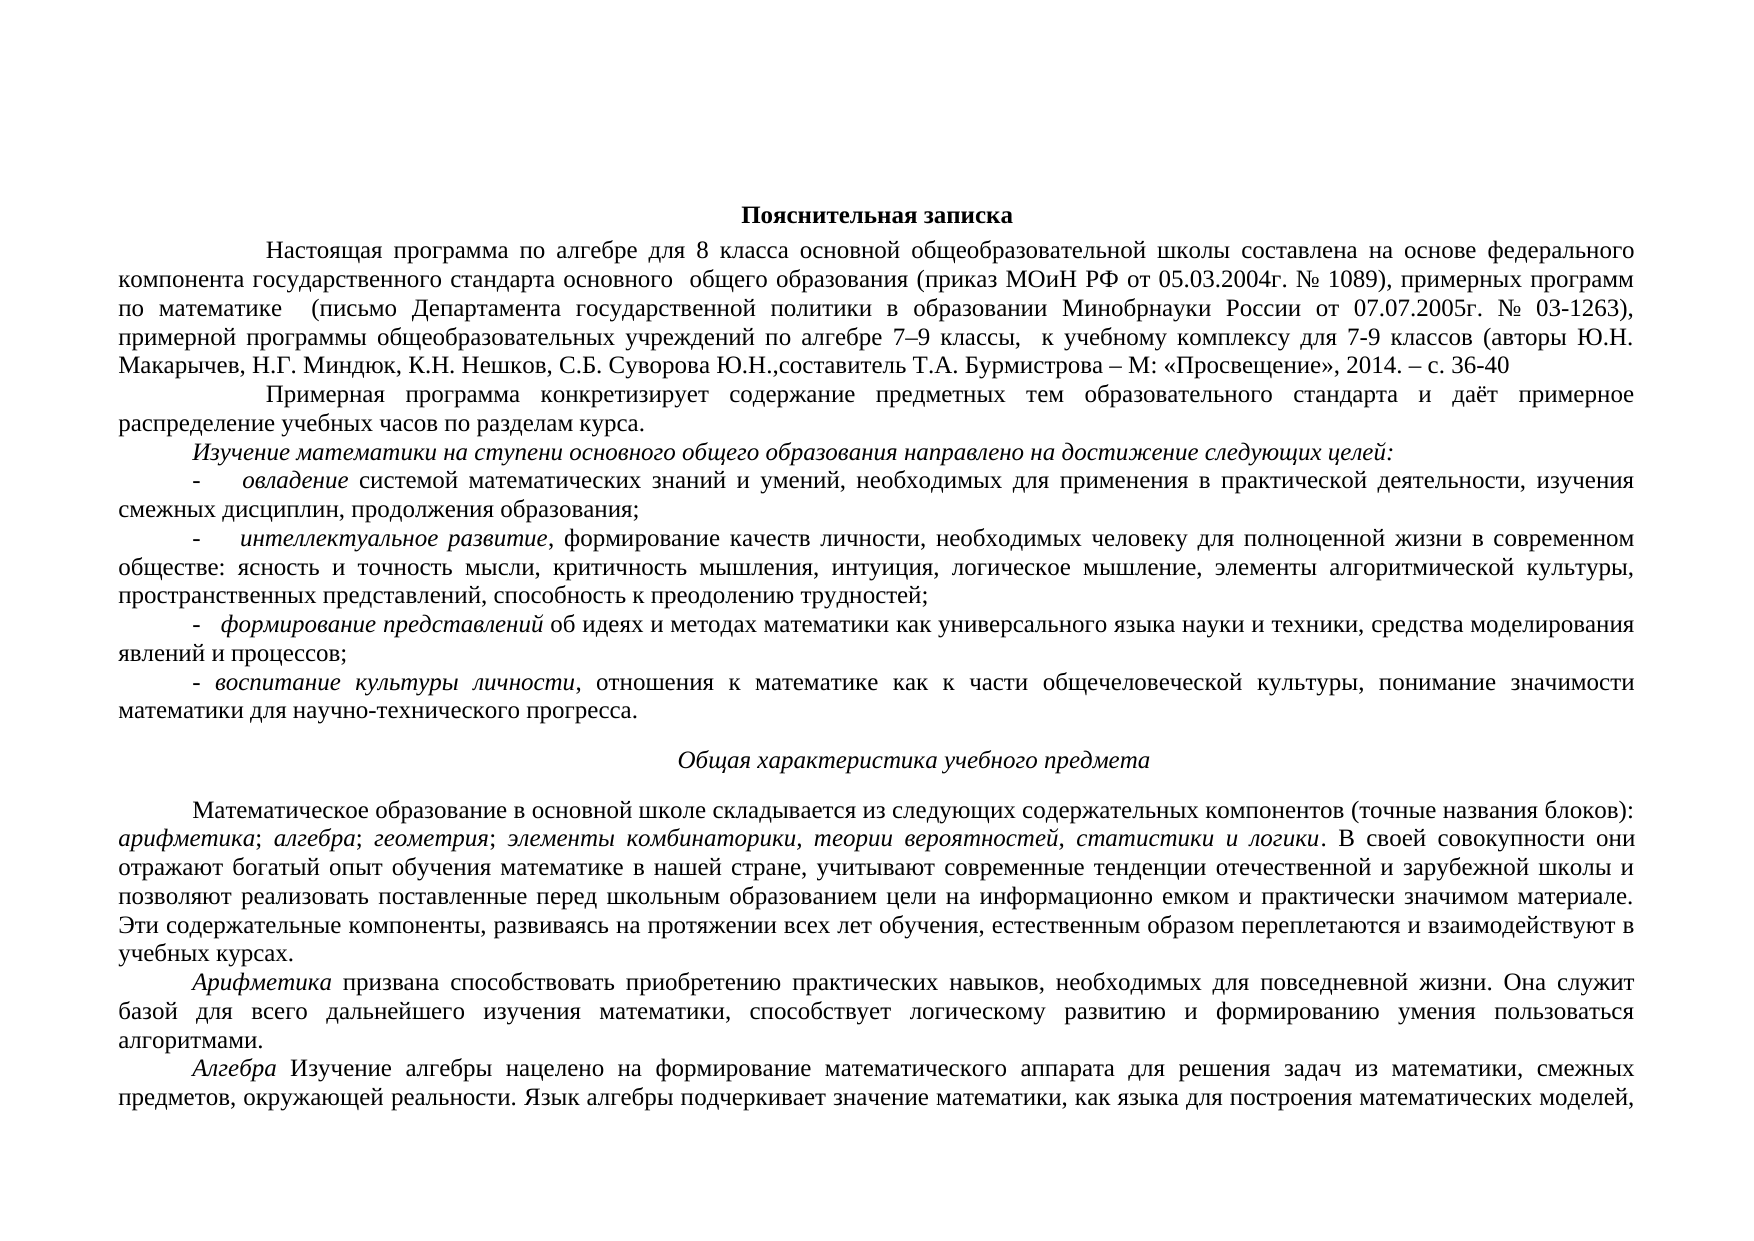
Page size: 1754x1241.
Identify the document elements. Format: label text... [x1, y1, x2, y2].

list Общая характеристика учебного предмета [118, 745, 1636, 774]
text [118, 1053, 1636, 1111]
text Настоящая программа по алгебре для 8 класса основной общеобразовательной школы составлена на основе федерального компонента государственного стандарта основного общего образования (приказ МОиН РФ от 05.03.2004г. № 1089), примерных программ по математике (письмо Департамента государственной политики в образовании Минобрнауки России от 07.07.2005г. № 03-1263), примерной программы общеобразовательных учреждений по алгебре 7–9 классы, к учебному комплексу для 7-9 классов (авторы Ю.Н. Макарычев, Н.Г. Миндюк, К.Н. Нешков, С.Б. Суворова Ю.Н.,составитель Т.А. Бурмистрова – М: «Просвещение», 2014. – с. 36-40 [118, 236, 1636, 379]
text Арифметика призвана способствовать приобретению практических навыков, необходимых для повседневной жизни. Она служит базой для всего дальнейшего изучения математики, способствует логическому развитию и формированию умения пользоваться алгоритмами. [118, 967, 1636, 1053]
subtitle Пояснительная записка [118, 201, 1636, 229]
text Математическое образование в основной школе складывается из следующих содержательных компонентов (точные названия блоков): арифметика; алгебра; геометрия; элементы комбинаторики, теории вероятностей, статистики и логики. В своей совокупности они отражают богатый опыт обучения математике в нашей стране, учитывают современные тенденции отечественной и зарубежной школы и позволяют реализовать поставленные перед школьным образованием цели на информационно емком и практически значимом материале. Эти содержательные компоненты, развиваясь на протяжении всех лет обучения, естественным образом переплетаются и взаимодействуют в учебных курсах. [118, 795, 1636, 967]
text - овладение системой математических знаний и умений, необходимых для применения в практической деятельности, изучения смежных дисциплин, продолжения образования; [118, 466, 1636, 523]
text - формирование представлений об идеях и методах математики как универсального языка науки и техники, средства моделирования явлений и процессов; [118, 609, 1636, 667]
text - воспитание культуры личности, отношения к математике как к части общечеловеческой культуры, понимание значимости математики для научно-технического прогресса. [118, 667, 1636, 724]
text Примерная программа конкретизирует содержание предметных тем образовательного стандарта и даёт примерное распределение учебных часов по разделам курса. [118, 379, 1636, 437]
text - интеллектуальное развитие, формирование качеств личности, необходимых человеку для полноценной жизни в современном обществе: ясность и точность мысли, критичность мышления, интуиция, логическое мышление, элементы алгоритмической культуры, пространственных представлений, способность к преодолению трудностей; [118, 523, 1636, 609]
text Изучение математики на ступени основного общего образования направлено на достижение следующих целей: [118, 437, 1636, 466]
